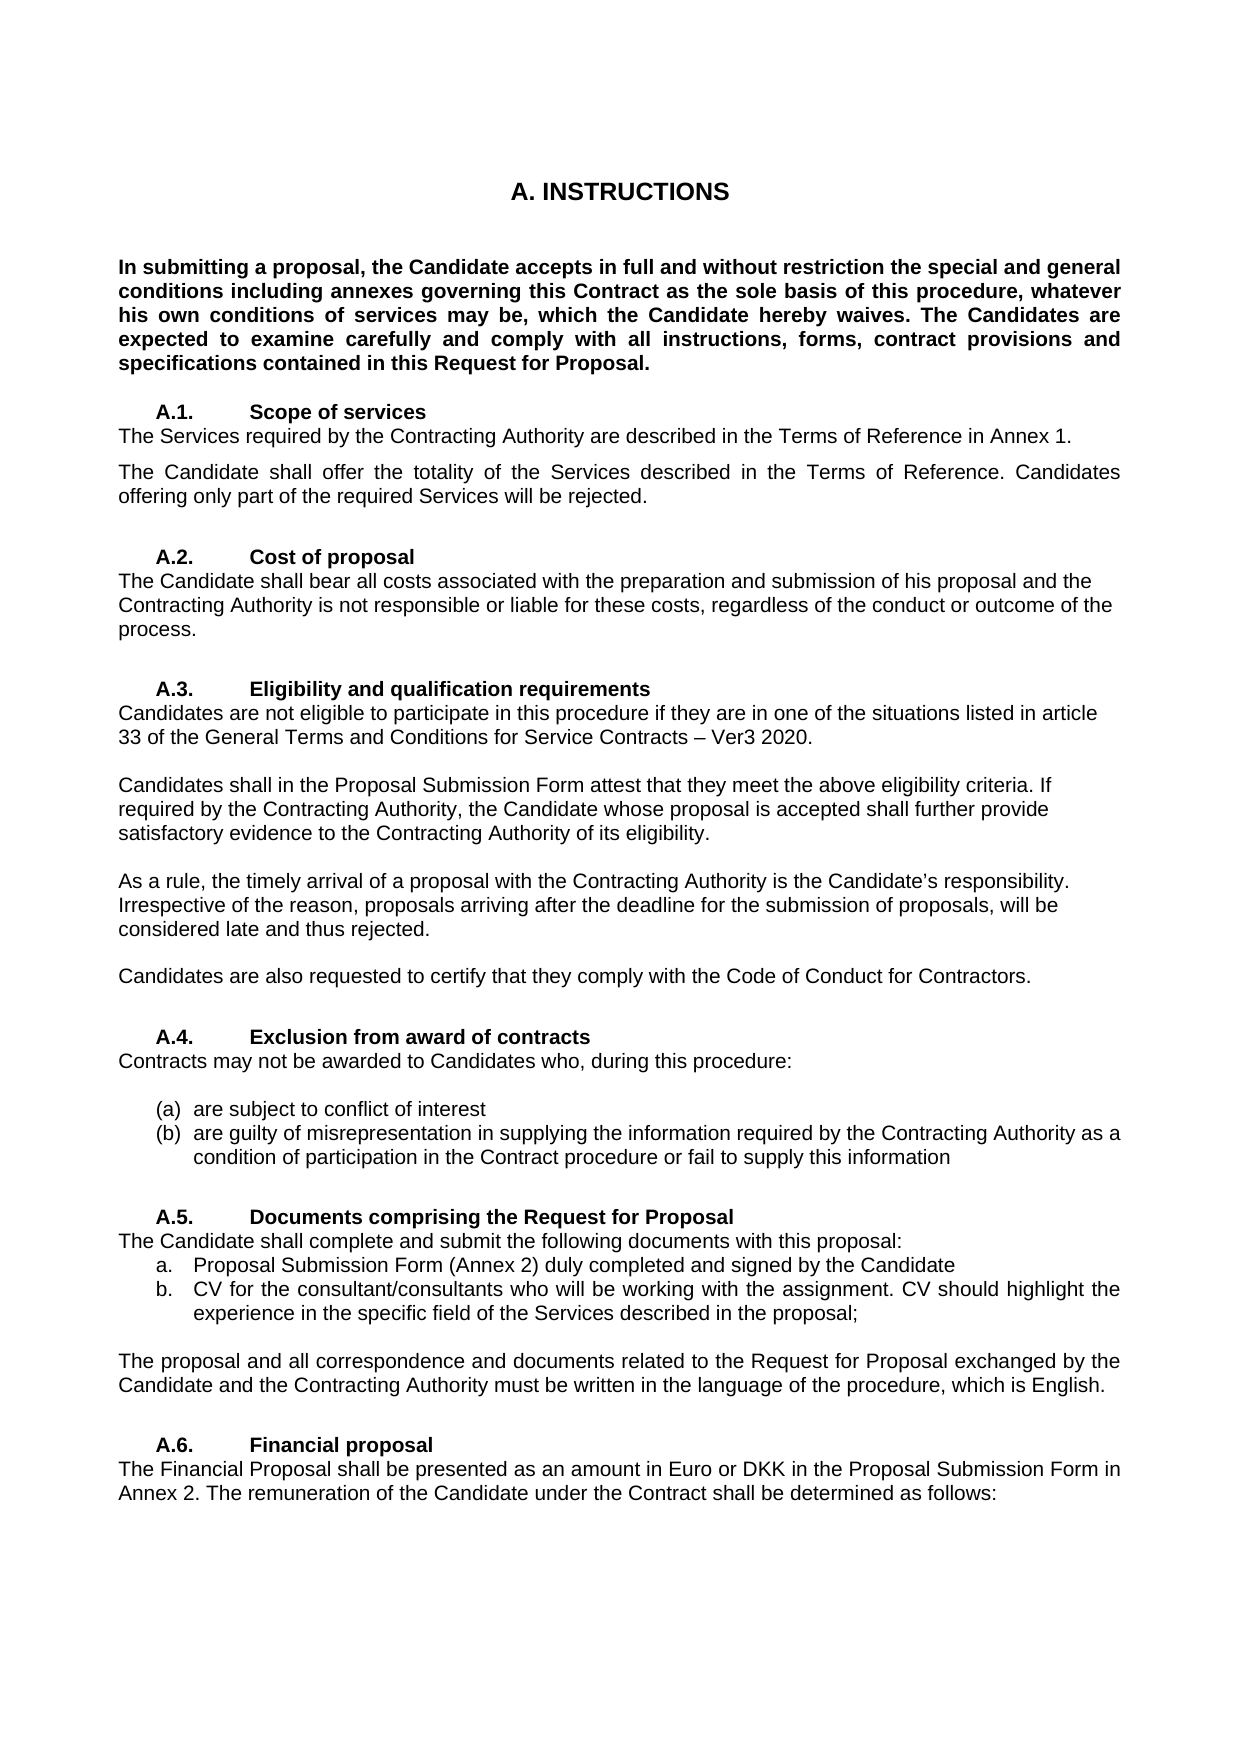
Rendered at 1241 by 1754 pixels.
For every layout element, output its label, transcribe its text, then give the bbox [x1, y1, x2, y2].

list Exclusion from award of contracts [155, 1025, 1122, 1049]
text Contracts may not be awarded to Candidates who, during this procedure: [118, 1049, 1122, 1073]
list Proposal Submission Form (Annex 2) duly completed and signed by the Candidate [156, 1253, 1122, 1277]
text Candidates are not eligible to participate in this procedure if they are in one of the situations listed in article 33 of the General Terms and Conditions for Service Contracts – Ver3 2020. [118, 701, 1122, 749]
subtitle In submitting a proposal, the Candidate accepts in full and without restriction the special and general conditions including annexes governing this Contract as the sole basis of this procedure, whatever his own conditions of services may be, which the Candidate hereby waives. The Candidates are expected to examine carefully and comply with all instructions, forms, contract provisions and specifications contained in this Request for Proposal. [118, 255, 1122, 375]
list are subject to conflict of interest [156, 1097, 1122, 1121]
text The Services required by the Contracting Authority are described in the Terms of Reference in Annex 1. [118, 424, 1122, 448]
list are guilty of misrepresentation in supplying the information required by the Contracting Authority as a condition of participation in the Contract procedure or fail to supply this information [156, 1121, 1122, 1168]
text The proposal and all correspondence and documents related to the Request for Proposal exchanged by the Candidate and the Contracting Authority must be written in the language of the procedure, which is English. [118, 1349, 1122, 1397]
text As a rule, the timely arrival of a proposal with the Contracting Authority is the Candidate’s responsibility. Irrespective of the reason, proposals arriving after the deadline for the submission of proposals, will be considered late and thus rejected. [118, 868, 1122, 940]
list Documents comprising the Request for Proposal [155, 1205, 1122, 1229]
text The Candidate shall complete and submit the following documents with this proposal: [118, 1229, 1122, 1253]
text Candidates are also requested to certify that they comply with the Code of Conduct for Contractors. [118, 964, 1122, 988]
list Eligibility and qualification requirements [155, 677, 1122, 701]
text The Financial Proposal shall be presented as an amount in Euro or DKK in the Proposal Submission Form in Annex 2. The remuneration of the Candidate under the Contract shall be determined as follows: [118, 1457, 1122, 1505]
list Financial proposal [155, 1433, 1122, 1457]
text Candidates shall in the Proposal Submission Form attest that they meet the above eligibility criteria. If required by the Contracting Authority, the Candidate whose proposal is accepted shall further provide satisfactory evidence to the Contracting Authority of its eligibility. [118, 773, 1122, 844]
list CV for the consultant/consultants who will be working with the assignment. CV should highlight the experience in the specific field of the Services described in the proposal; [156, 1277, 1122, 1325]
list Cost of proposal [155, 544, 1122, 568]
subtitle A. Instructions [118, 177, 1122, 206]
list Scope of services [155, 400, 1122, 424]
text The Candidate shall offer the totality of the Services described in the Terms of Reference. Candidates offering only part of the required Services will be rejected. [118, 460, 1122, 508]
text The Candidate shall bear all costs associated with the preparation and submission of his proposal and the Contracting Authority is not responsible or liable for these costs, regardless of the conduct or outcome of the process. [118, 568, 1122, 640]
